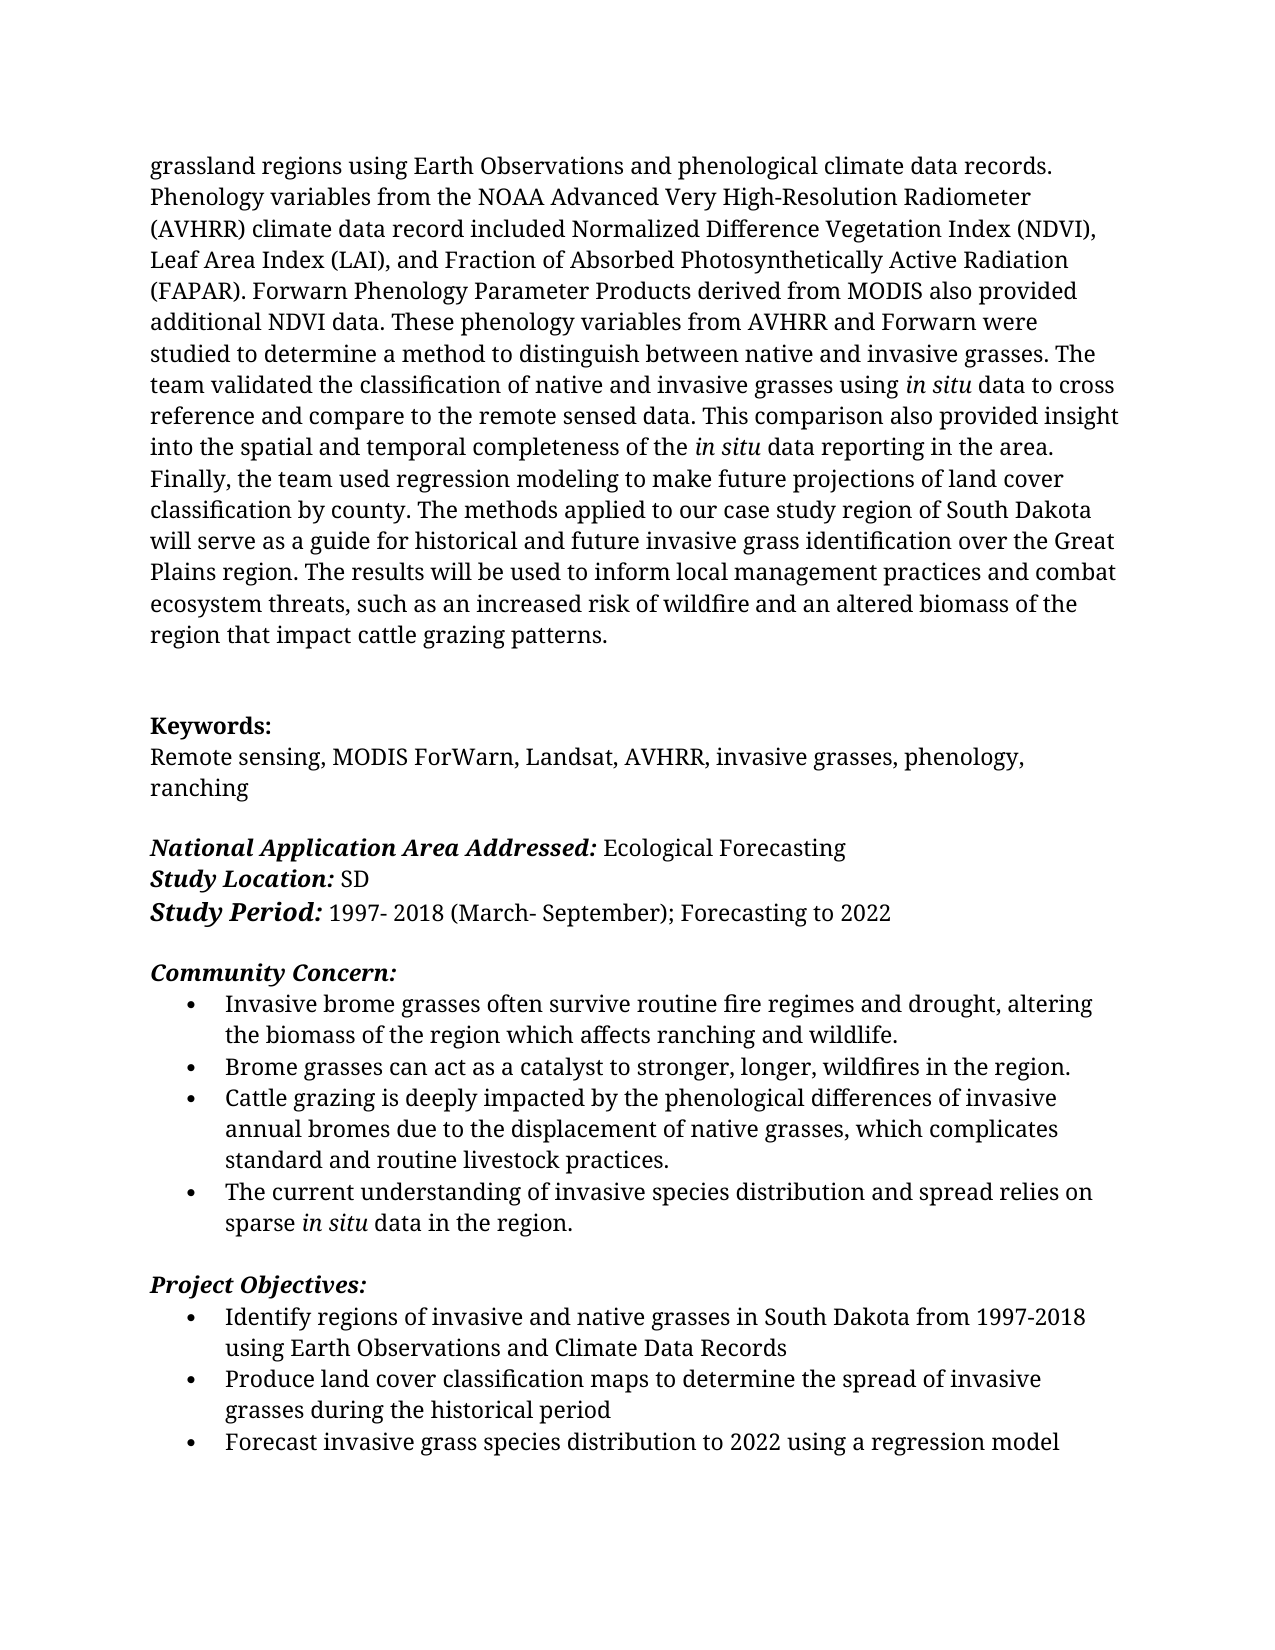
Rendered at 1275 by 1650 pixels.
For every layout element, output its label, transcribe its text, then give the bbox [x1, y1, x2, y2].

text Community Concern: [150, 957, 1125, 988]
list Forecast invasive grass species distribution to 2022 using a regression model [187, 1426, 1125, 1457]
list Produce land cover classification maps to determine the spread of invasive grasses during the historical period [187, 1363, 1125, 1426]
list Identify regions of invasive and native grasses in South Dakota from 1997-2018 using Earth Observations and Climate Data Records [187, 1301, 1125, 1363]
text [150, 150, 1125, 650]
text Project Objectives: [150, 1269, 1125, 1301]
text Study Location: SD [150, 863, 1125, 894]
list The current understanding of invasive species distribution and spread relies on sparse in situ data in the region. [187, 1176, 1125, 1238]
text Study Period: 1997- 2018 (March- September); Forecasting to 2022 [150, 894, 1125, 928]
list Cattle grazing is deeply impacted by the phenological differences of invasive annual bromes due to the displacement of native grasses, which complicates standard and routine livestock practices. [187, 1082, 1125, 1176]
text Keywords: [150, 710, 1125, 741]
list Invasive brome grasses often survive routine fire regimes and drought, altering the biomass of the region which affects ranching and wildlife. [187, 988, 1125, 1051]
text National Application Area Addressed: Ecological Forecasting [150, 832, 1125, 863]
list Brome grasses can act as a catalyst to stronger, longer, wildfires in the region. [187, 1051, 1125, 1082]
text Remote sensing, MODIS ForWarn, Landsat, AVHRR, invasive grasses, phenology, ranching [150, 741, 1125, 803]
